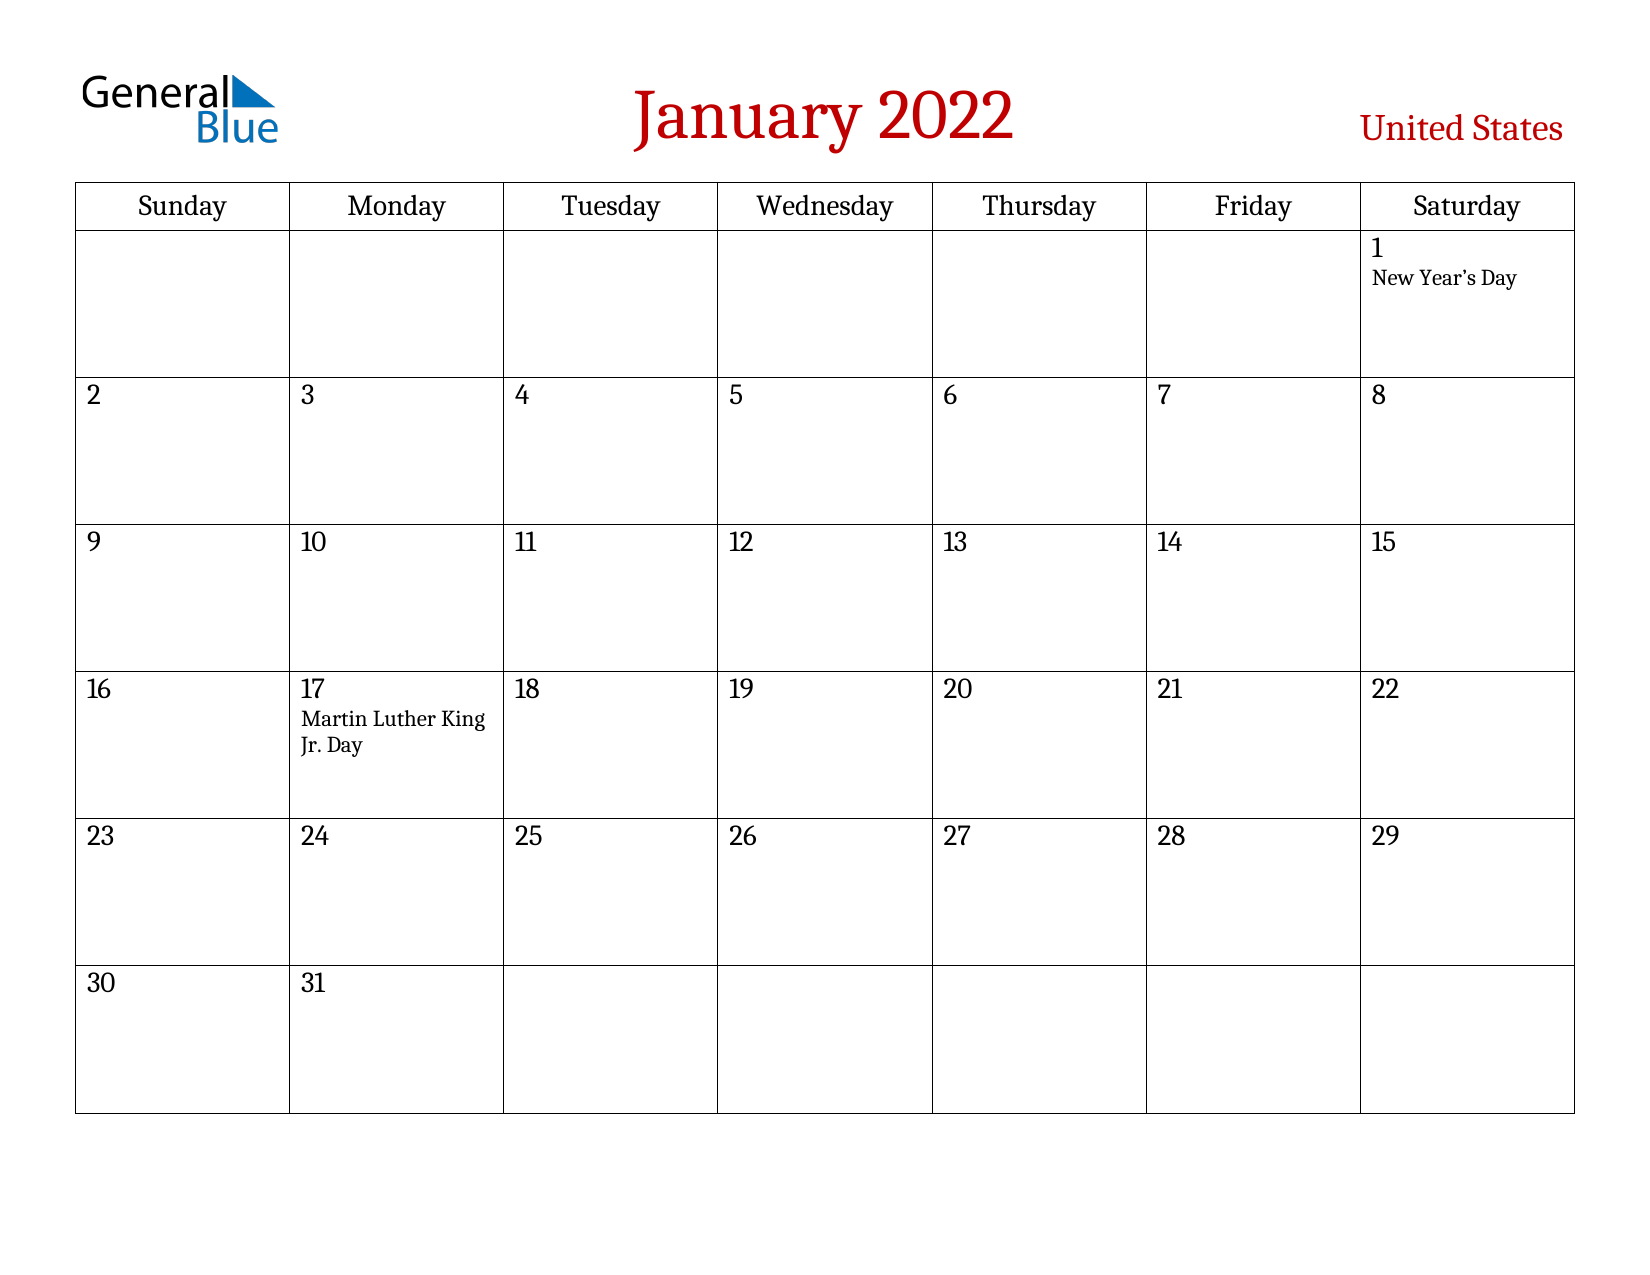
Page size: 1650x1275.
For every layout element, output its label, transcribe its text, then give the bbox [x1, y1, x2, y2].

table_cell [718, 231, 932, 264]
table_header United States [1146, 75, 1574, 182]
table_cell [1147, 1000, 1360, 1112]
table_cell [504, 853, 717, 965]
table_cell Monday [290, 183, 503, 230]
table_cell [290, 853, 503, 965]
table_cell [1147, 853, 1360, 965]
table_cell [504, 706, 717, 818]
table_cell [1361, 1000, 1574, 1112]
table_cell Wednesday [718, 183, 932, 230]
table_cell [718, 559, 932, 671]
table_cell 8 [1361, 378, 1574, 412]
table_cell [718, 265, 932, 377]
table_cell 1 [1361, 231, 1574, 264]
table_cell Saturday [1361, 183, 1574, 230]
table_cell 4 [504, 378, 717, 412]
table_cell [1147, 265, 1360, 377]
table_cell 17 [290, 672, 503, 706]
table_cell [504, 559, 717, 671]
table_cell [1361, 706, 1574, 818]
table_cell [504, 231, 717, 264]
table_cell [504, 265, 717, 377]
table_cell [76, 559, 289, 671]
table_cell 2 [76, 378, 289, 412]
table_cell 20 [933, 672, 1146, 706]
table_cell 16 [76, 672, 289, 706]
table_cell [933, 706, 1146, 818]
table_cell [1147, 412, 1360, 524]
table_cell [1147, 706, 1360, 818]
table_cell 23 [76, 819, 289, 853]
table_cell 14 [1147, 525, 1360, 559]
table_cell 10 [290, 525, 503, 559]
table_cell [933, 412, 1146, 524]
table_cell New Year’s Day [1361, 265, 1574, 377]
table_cell [1147, 966, 1360, 1000]
table_cell Thursday [933, 183, 1146, 230]
table_cell [504, 966, 717, 1000]
table_cell 3 [290, 378, 503, 412]
table_header January 2022 [504, 75, 1146, 182]
table_cell Sunday [76, 183, 289, 230]
table_cell [290, 231, 503, 264]
table_cell [1361, 412, 1574, 524]
table_cell [76, 265, 289, 377]
table_cell [933, 231, 1146, 264]
table_cell [76, 412, 289, 524]
table_cell 5 [718, 378, 932, 412]
table_cell 26 [718, 819, 932, 853]
table_cell 19 [718, 672, 932, 706]
table_cell 31 [290, 966, 503, 1000]
table_cell [933, 1000, 1146, 1112]
table_header [76, 75, 503, 182]
table_cell [504, 412, 717, 524]
table_cell [290, 1000, 503, 1112]
table_cell Tuesday [504, 183, 717, 230]
table_cell [933, 966, 1146, 1000]
table_cell 30 [76, 966, 289, 1000]
table_cell [718, 1000, 932, 1112]
table_cell 25 [504, 819, 717, 853]
table_cell [1147, 559, 1360, 671]
table_cell 11 [504, 525, 717, 559]
table_cell 9 [76, 525, 289, 559]
table_cell 15 [1361, 525, 1574, 559]
table_cell [718, 966, 932, 1000]
table_cell Martin Luther King Jr. Day [290, 706, 503, 818]
table_cell [1147, 231, 1360, 264]
table_cell [290, 559, 503, 671]
table_cell [933, 559, 1146, 671]
table_cell 27 [933, 819, 1146, 853]
table_cell [933, 265, 1146, 377]
table_cell [1361, 559, 1574, 671]
table_cell [290, 412, 503, 524]
table_cell [933, 853, 1146, 965]
table_cell [504, 1000, 717, 1112]
table_cell [718, 706, 932, 818]
table_cell [718, 412, 932, 524]
table_cell 18 [504, 672, 717, 706]
table_cell [1361, 966, 1574, 1000]
table_cell 29 [1361, 819, 1574, 853]
table_cell 7 [1147, 378, 1360, 412]
table_cell 22 [1361, 672, 1574, 706]
picture [82, 75, 278, 143]
table_cell [76, 1000, 289, 1112]
table_cell [76, 231, 289, 264]
table_cell 13 [933, 525, 1146, 559]
table_cell 24 [290, 819, 503, 853]
table_cell 12 [718, 525, 932, 559]
table_cell 21 [1147, 672, 1360, 706]
table_cell [76, 706, 289, 818]
table_cell Friday [1147, 183, 1360, 230]
table_cell 28 [1147, 819, 1360, 853]
table_cell [1361, 853, 1574, 965]
table_cell [718, 853, 932, 965]
table_cell 6 [933, 378, 1146, 412]
table_cell [76, 853, 289, 965]
table_cell [290, 265, 503, 377]
